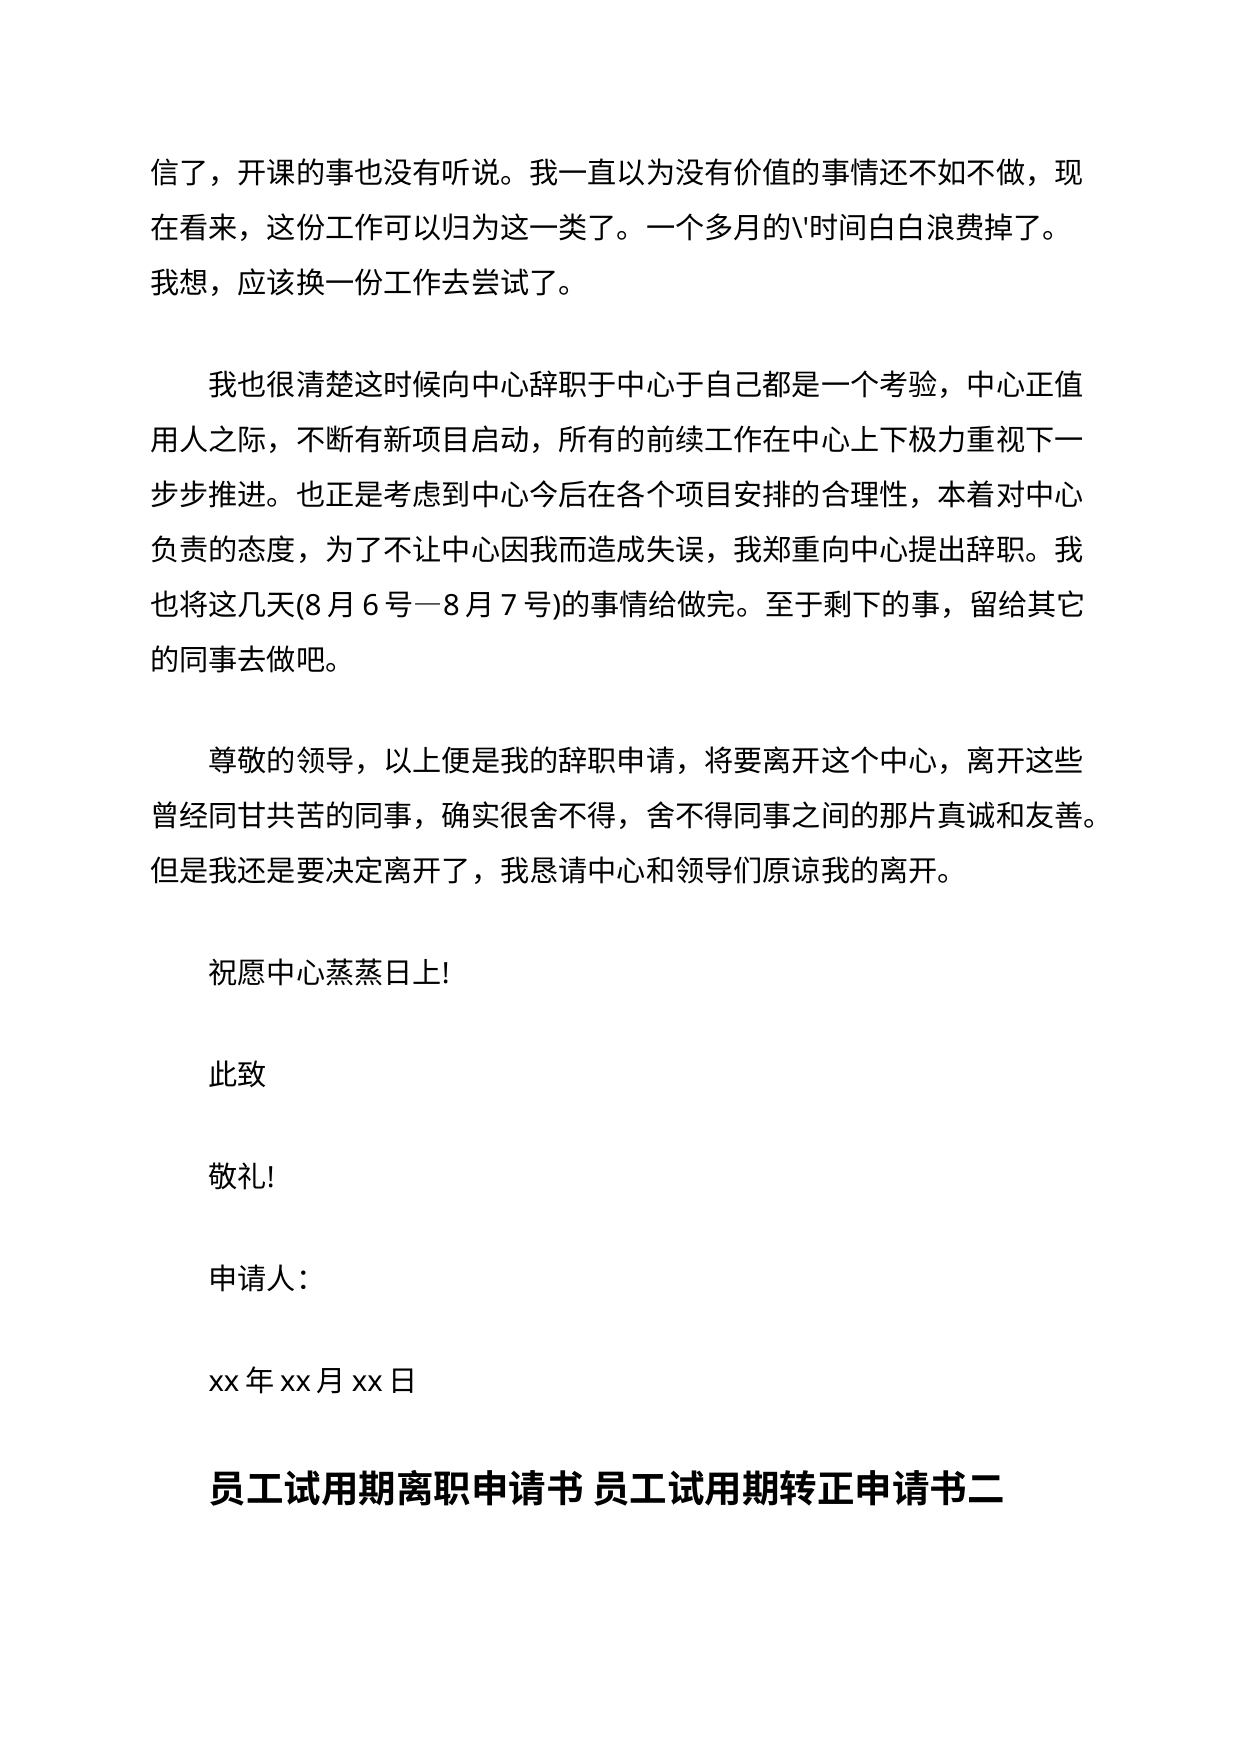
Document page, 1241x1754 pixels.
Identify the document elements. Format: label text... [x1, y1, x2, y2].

text 申请人： [150, 1255, 1090, 1298]
text 我也很清楚这时候向中心辞职于中心于自己都是一个考验，中心正值用人之际，不断有新项目启动，所有的前续工作在中心上下极力重视下一步步推进。也正是考虑到中心今后在各个项目安排的合理性，本着对中心负责的态度，为了不让中心因我而造成失误，我郑重向中心提出辞职。我也将这几天(8月6号—8月7号)的事情给做完。至于剩下的事，留给其它的同事去做吧。 [150, 362, 1090, 678]
text 敬礼! [150, 1153, 1090, 1196]
text xx年xx月xx日 [150, 1357, 1090, 1399]
text 祝愿中心蒸蒸日上! [150, 949, 1090, 992]
text 尊敬的领导，以上便是我的辞职申请，将要离开这个中心，离开这些曾经同甘共苦的同事，确实很舍不得，舍不得同事之间的那片真诚和友善。但是我还是要决定离开了，我恳请中心和领导们原谅我的离开。 [150, 738, 1090, 890]
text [150, 150, 1090, 302]
text 员工试用期离职申请书 员工试用期转正申请书二 [150, 1459, 1090, 1513]
text 此致 [150, 1052, 1090, 1094]
